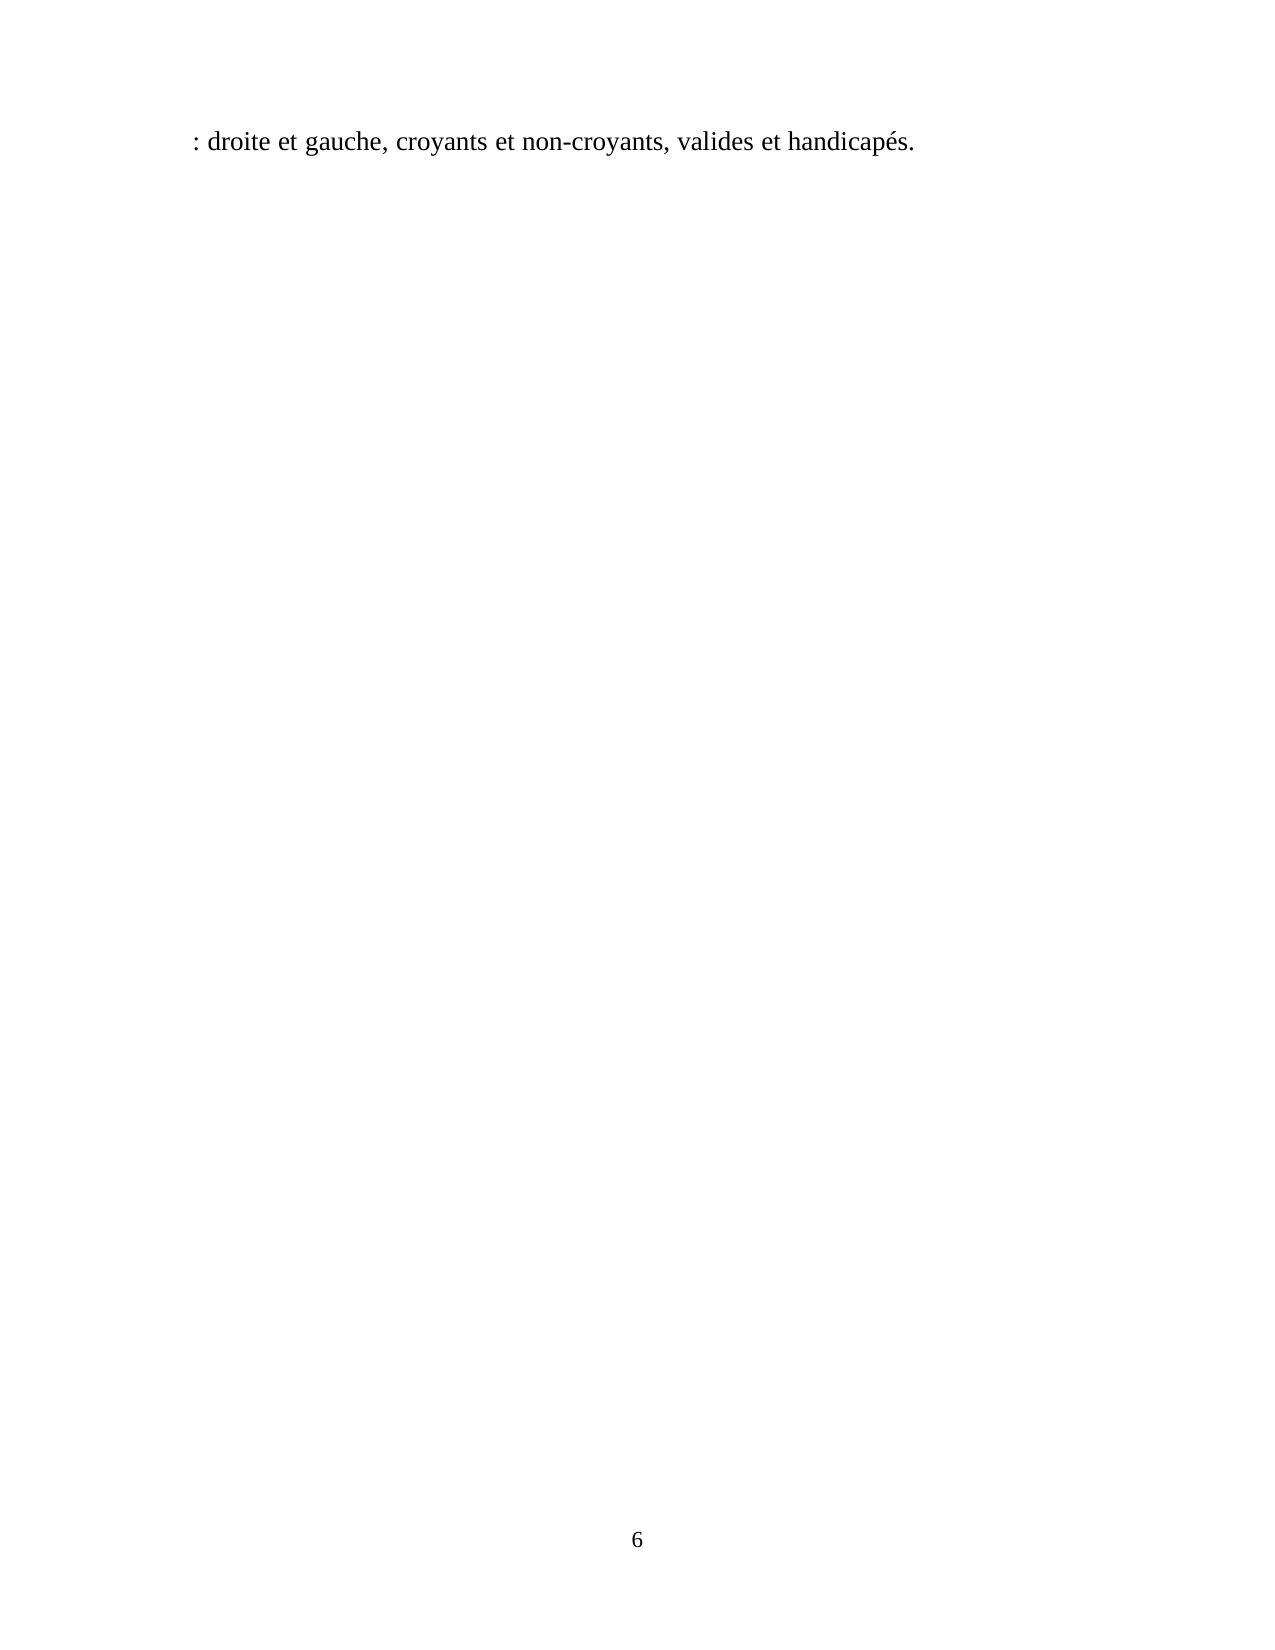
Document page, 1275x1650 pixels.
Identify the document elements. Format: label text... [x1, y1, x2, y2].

text : droite et gauche, croyants et non-croyants, valides et handicapés. [192, 125, 1104, 156]
